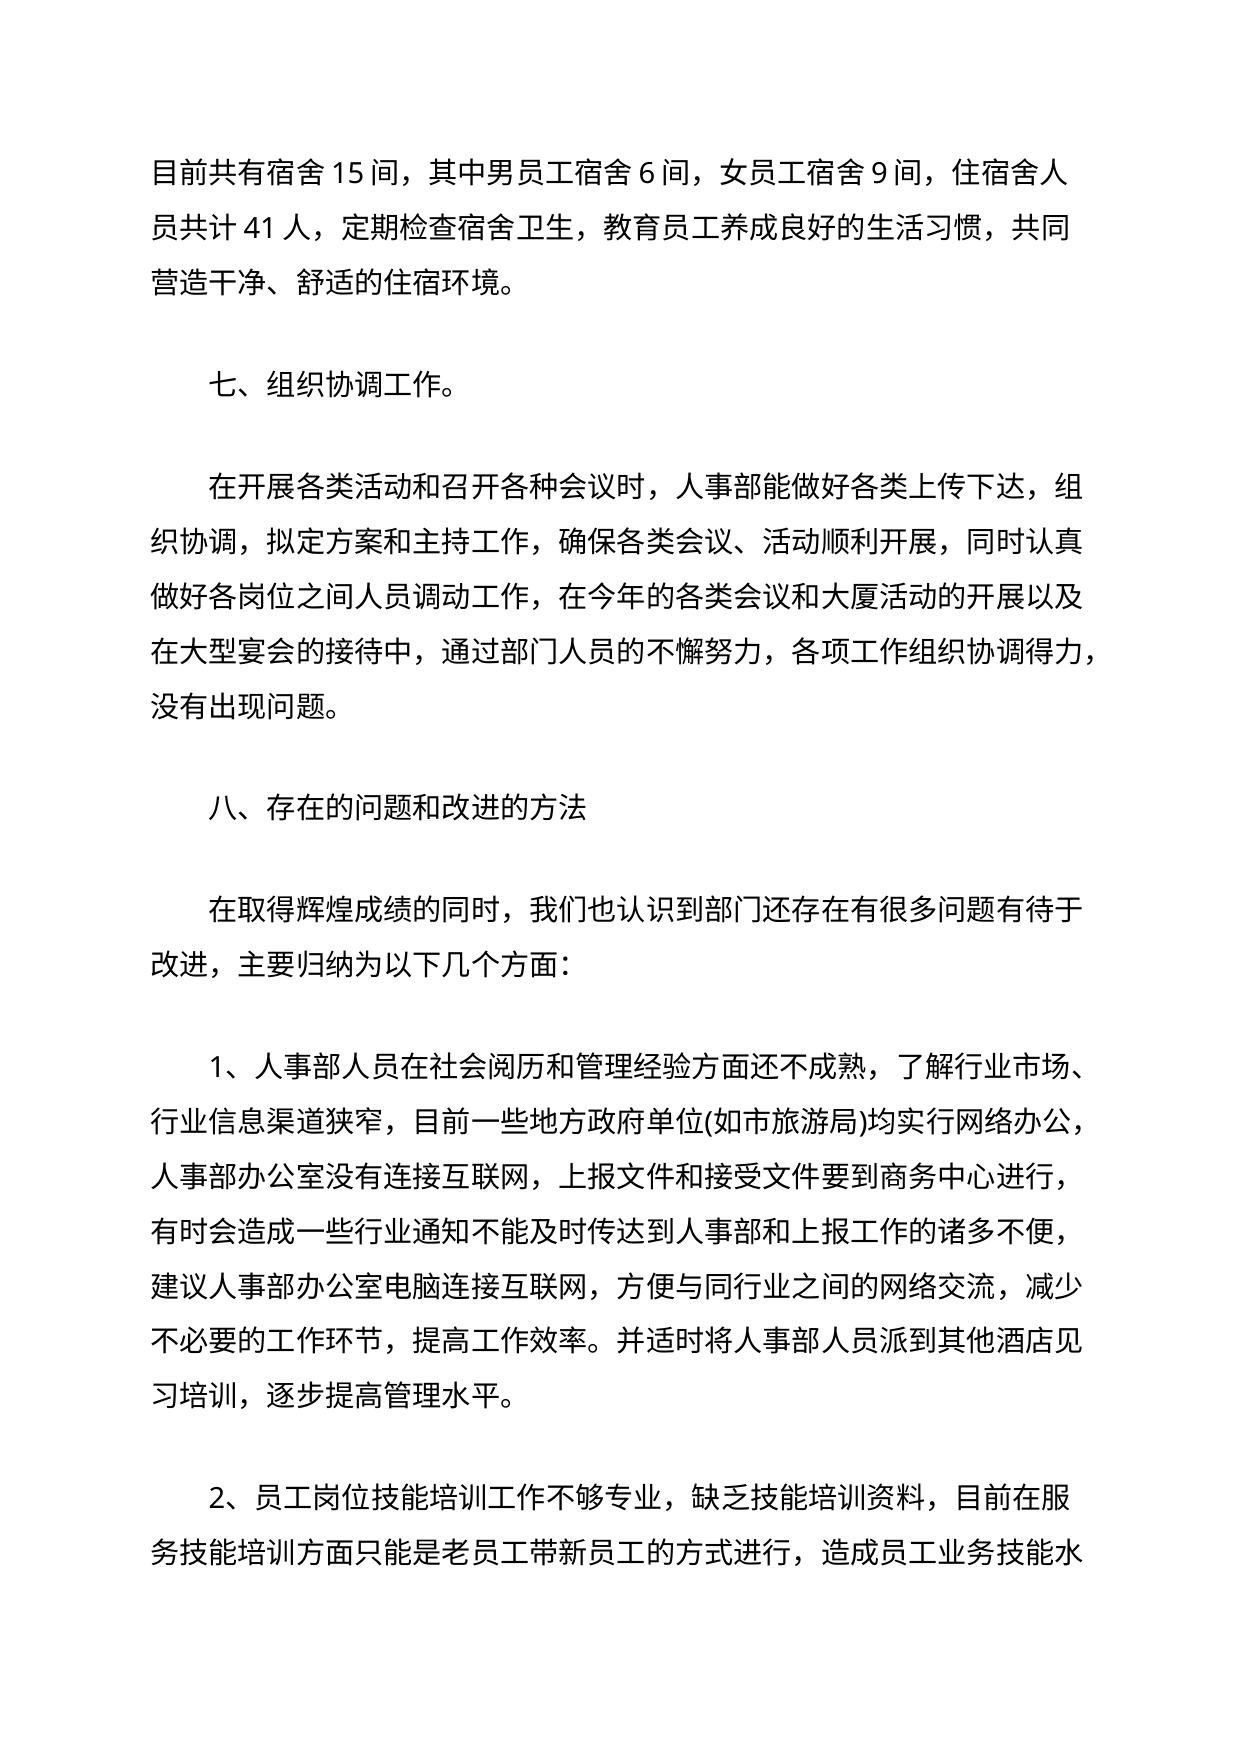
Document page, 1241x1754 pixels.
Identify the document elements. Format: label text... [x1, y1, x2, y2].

text 1、人事部人员在社会阅历和管理经验方面还不成熟，了解行业市场、行业信息渠道狭窄，目前一些地方政府单位(如市旅游局)均实行网络办公，人事部办公室没有连接互联网，上报文件和接受文件要到商务中心进行，有时会造成一些行业通知不能及时传达到人事部和上报工作的诸多不便，建议人事部办公室电脑连接互联网，方便与同行业之间的网络交流，减少不必要的工作环节，提高工作效率。并适时将人事部人员派到其他酒店见习培训，逐步提高管理水平。 [150, 1043, 1090, 1415]
text 七、组织协调工作。 [150, 362, 1090, 404]
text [150, 150, 1090, 302]
text 在取得辉煌成绩的同时，我们也认识到部门还存在有很多问题有待于改进，主要归纳为以下几个方面： [150, 887, 1090, 984]
text 在开展各类活动和召开各种会议时，人事部能做好各类上传下达，组织协调，拟定方案和主持工作，确保各类会议、活动顺利开展，同时认真做好各岗位之间人员调动工作，在今年的各类会议和大厦活动的开展以及在大型宴会的接待中，通过部门人员的不懈努力，各项工作组织协调得力，没有出现问题。 [150, 463, 1090, 725]
text 八、存在的问题和改进的方法 [150, 785, 1090, 827]
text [150, 1475, 1090, 1572]
